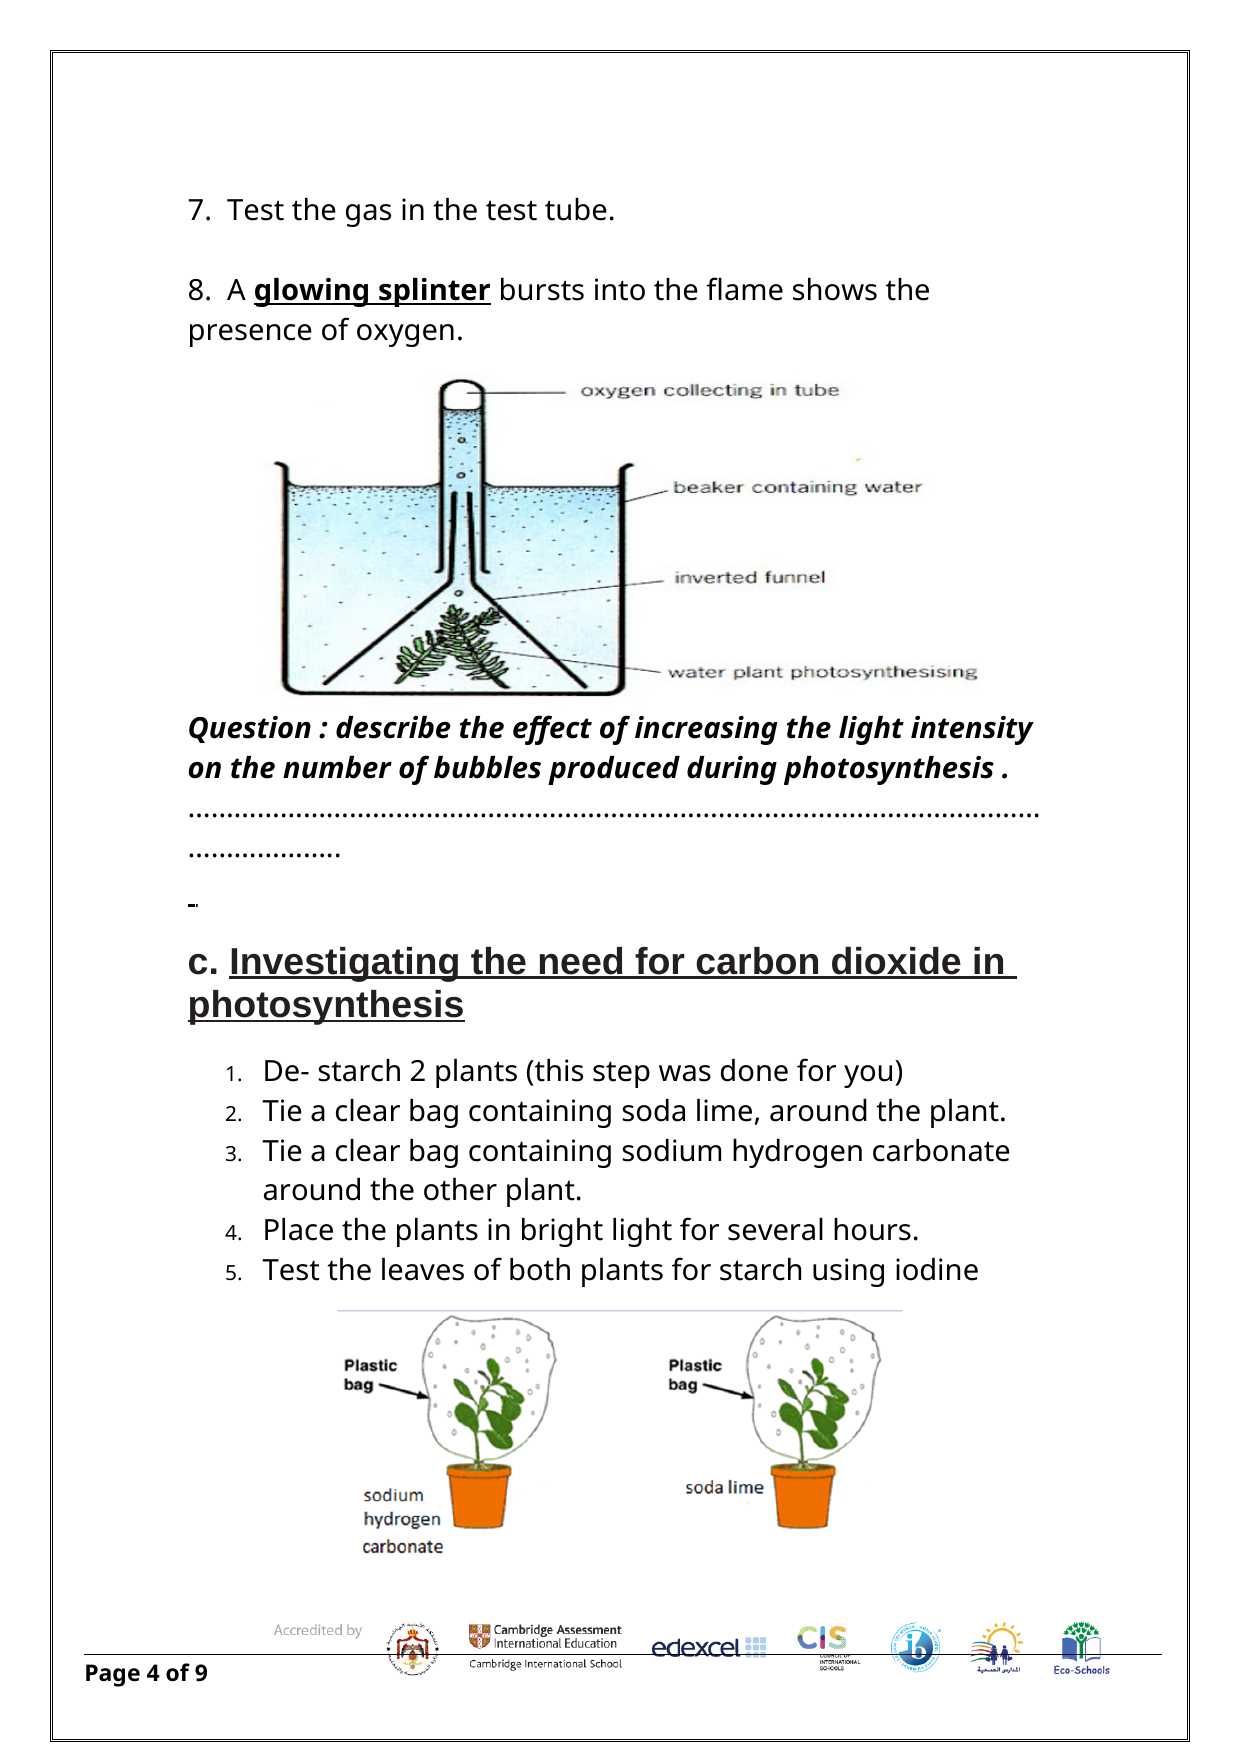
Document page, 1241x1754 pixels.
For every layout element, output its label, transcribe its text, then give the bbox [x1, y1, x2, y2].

picture [337, 1310, 903, 1564]
picture [273, 1655, 1128, 1679]
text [187, 150, 1053, 376]
list Tie a clear bag containing sodium hydrogen carbonate around the other plant. [225, 1130, 1053, 1209]
picture [273, 1619, 1128, 1654]
list Place the plants in bright light for several hours. [225, 1209, 1053, 1249]
text ………………………………………………………………………………………………………………….. [187, 787, 1053, 866]
list De- starch 2 plants (this step was done for you) [225, 1050, 1053, 1090]
list Test the leaves of both plants for starch using iodine [225, 1249, 1053, 1288]
list Tie a clear bag containing soda lime, around the plant. [225, 1090, 1053, 1130]
text c. Investigating the need for carbon dioxide in photosynthesis [187, 939, 1053, 1025]
picture [261, 373, 979, 708]
